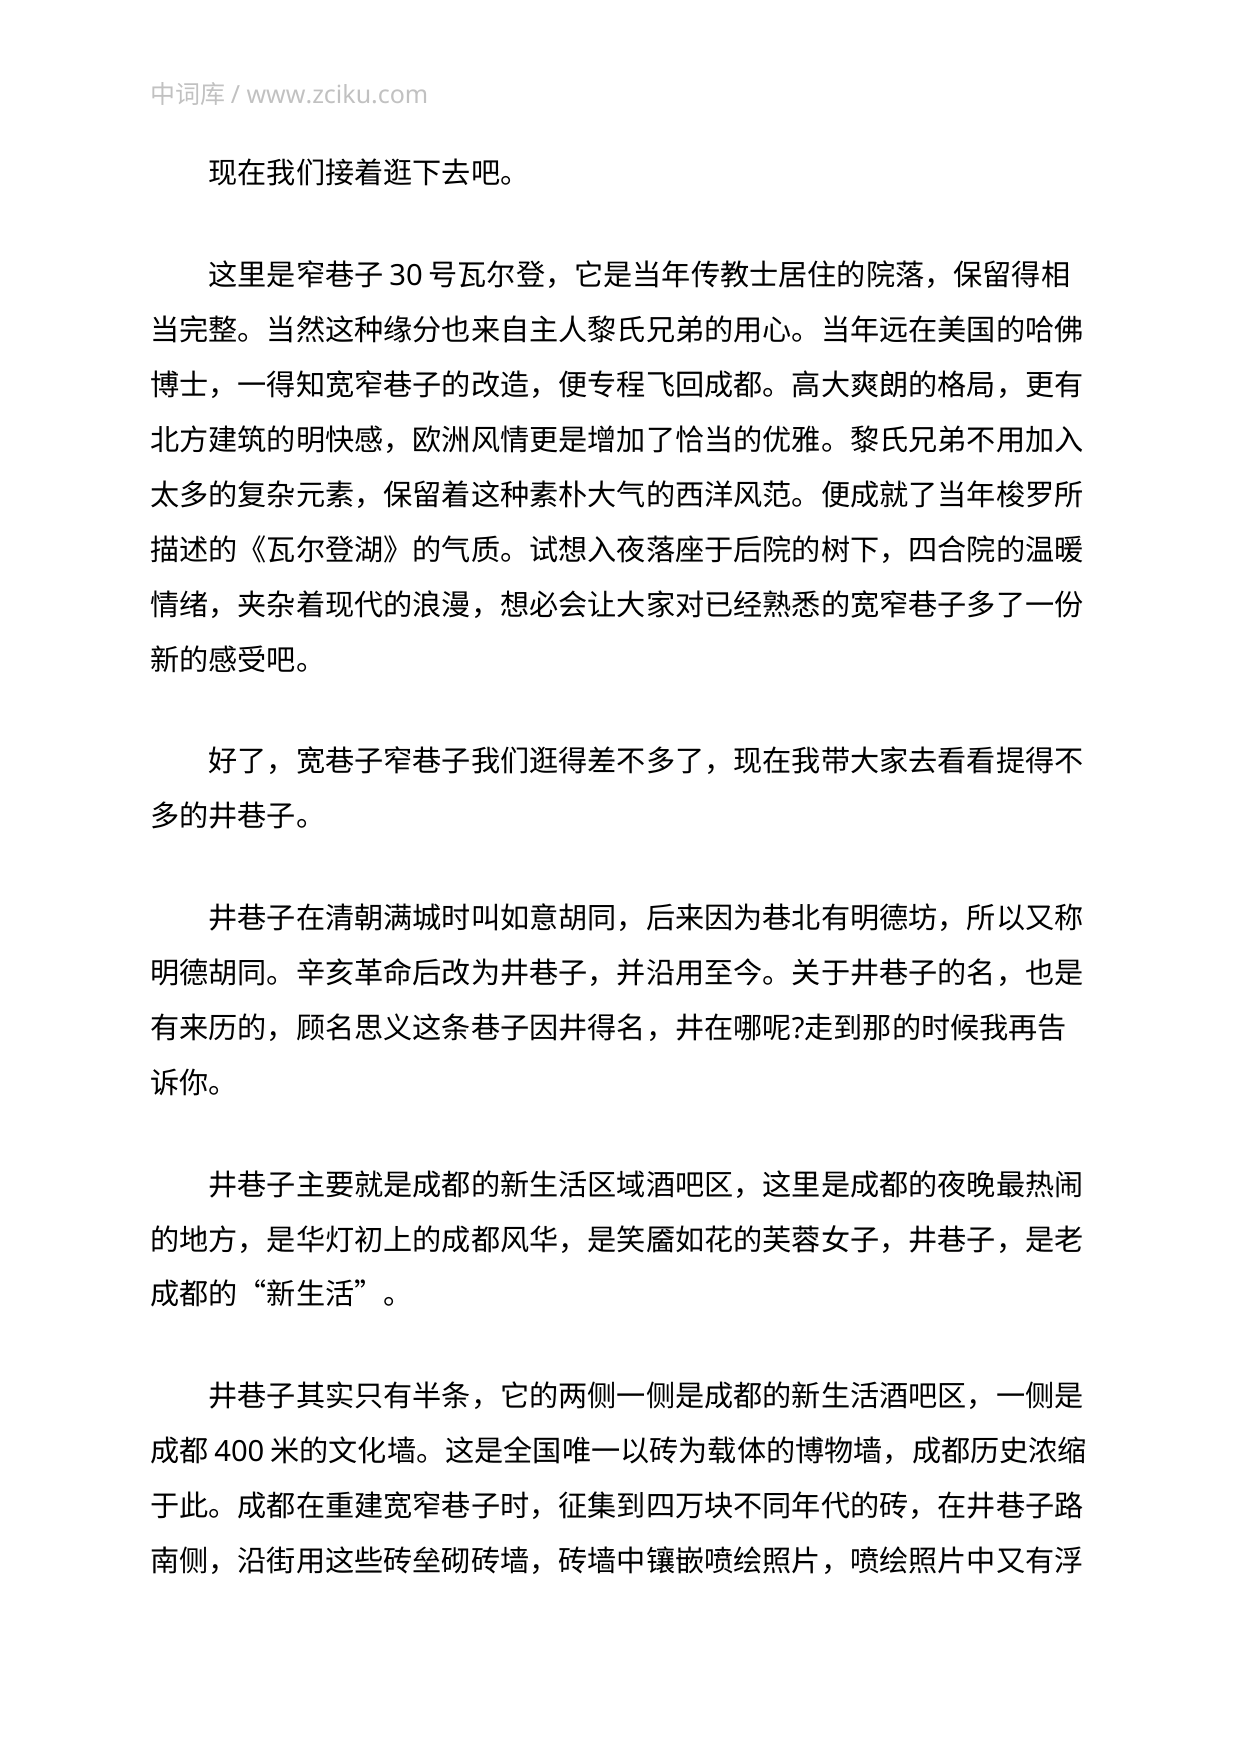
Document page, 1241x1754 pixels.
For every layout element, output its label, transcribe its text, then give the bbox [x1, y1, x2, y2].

text 井巷子主要就是成都的新生活区域酒吧区，这里是成都的夜晚最热闹的地方，是华灯初上的成都风华，是笑靥如花的芙蓉女子，井巷子，是老成都的“新生活”。 [150, 1161, 1090, 1313]
text 好了，宽巷子窄巷子我们逛得差不多了，现在我带大家去看看提得不多的井巷子。 [150, 738, 1090, 835]
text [150, 1373, 1090, 1580]
text 这里是窄巷子30号瓦尔登，它是当年传教士居住的院落，保留得相当完整。当然这种缘分也来自主人黎氏兄弟的用心。当年远在美国的哈佛博士，一得知宽窄巷子的改造，便专程飞回成都。高大爽朗的格局，更有北方建筑的明快感，欧洲风情更是增加了恰当的优雅。黎氏兄弟不用加入太多的复杂元素，保留着这种素朴大气的西洋风范。便成就了当年梭罗所描述的《瓦尔登湖》的气质。试想入夜落座于后院的树下，四合院的温暖情绪，夹杂着现代的浪漫，想必会让大家对已经熟悉的宽窄巷子多了一份新的感受吧。 [150, 252, 1090, 678]
text 现在我们接着逛下去吧。 [150, 150, 1090, 192]
text 井巷子在清朝满城时叫如意胡同，后来因为巷北有明德坊，所以又称明德胡同。辛亥革命后改为井巷子，并沿用至今。关于井巷子的名，也是有来历的，顾名思义这条巷子因井得名，井在哪呢?走到那的时候我再告诉你。 [150, 894, 1090, 1102]
